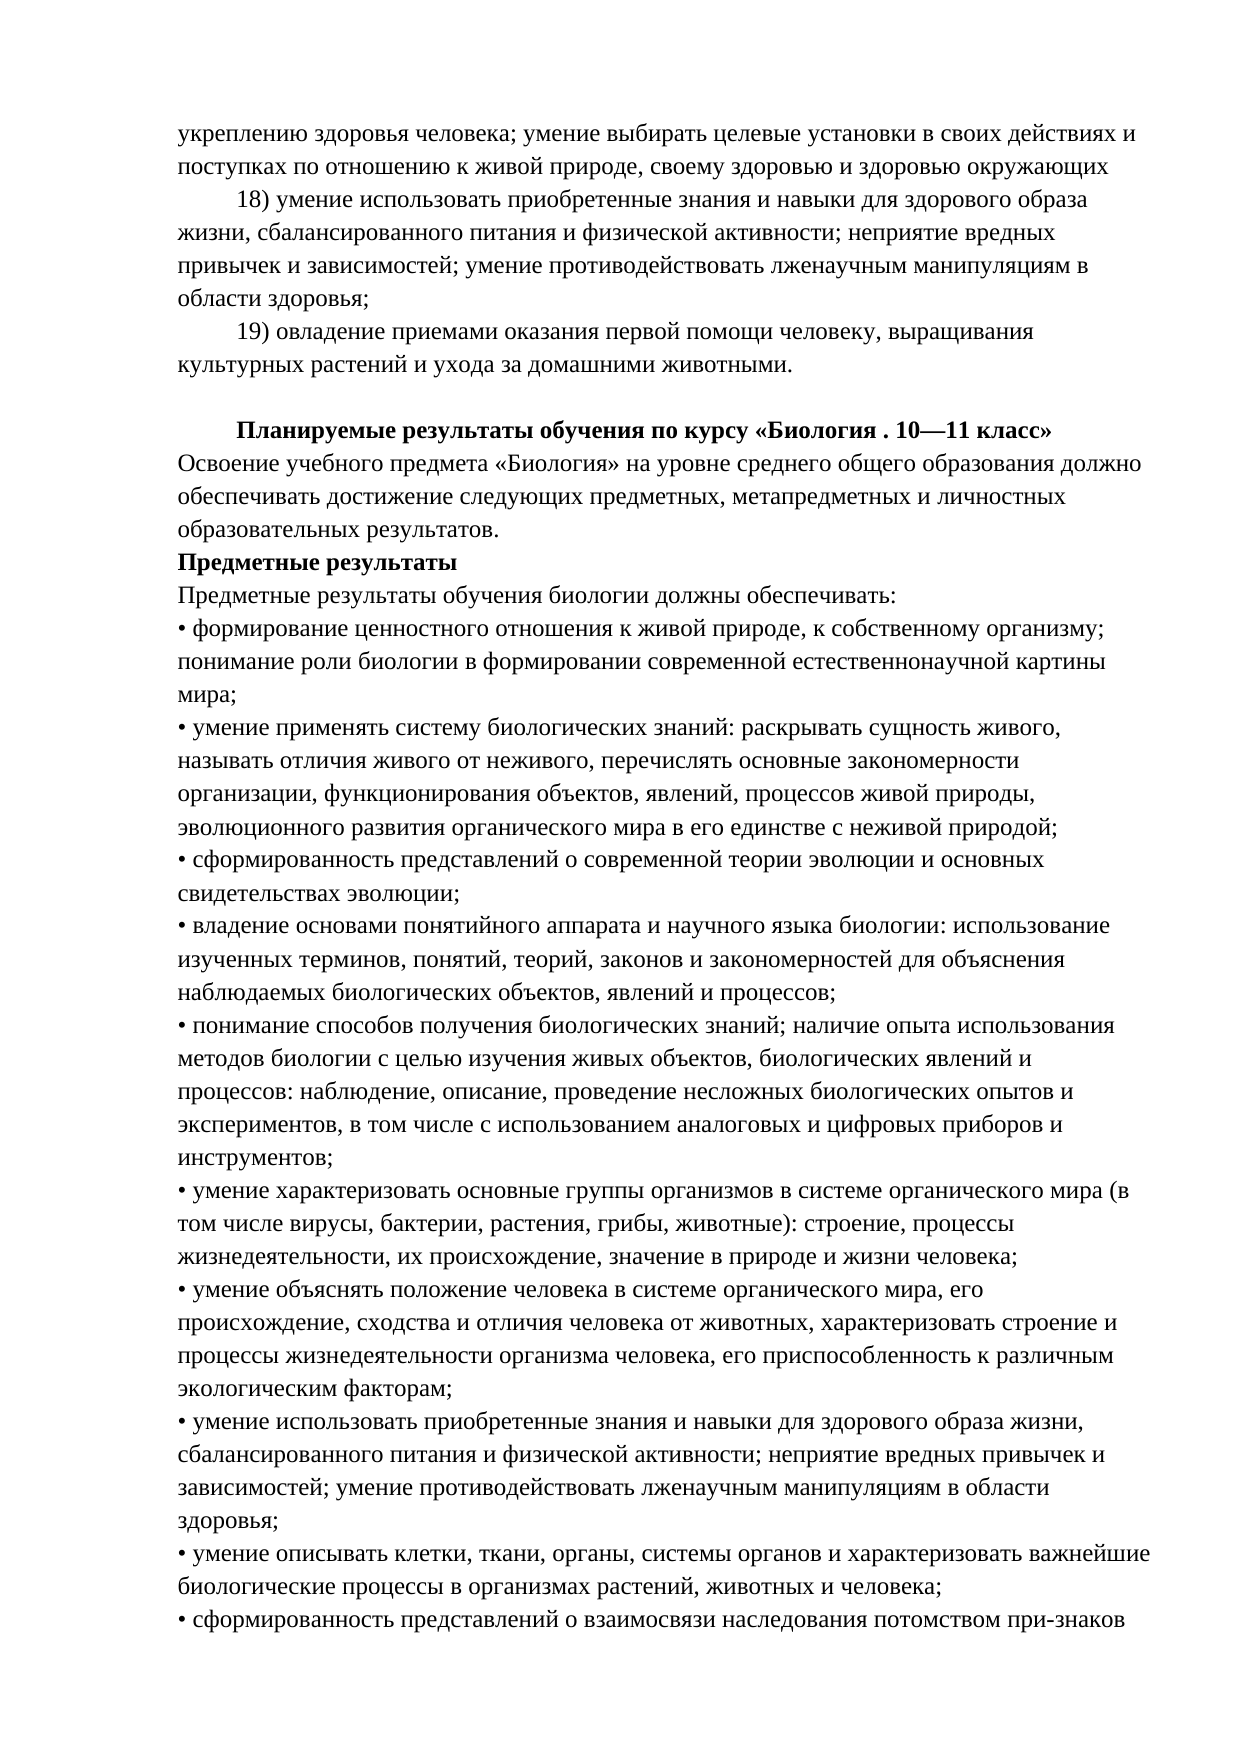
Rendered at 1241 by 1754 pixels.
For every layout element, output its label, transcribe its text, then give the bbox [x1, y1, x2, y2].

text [177, 118, 1152, 180]
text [177, 415, 1152, 1633]
text 19) овладение приемами оказания первой помощи человеку, выращивания культурных растений и ухода за домашними животными. [177, 316, 1152, 378]
text 18) умение использовать приобретенные знания и навыки для здорового образа жизни, сбалансированного питания и физической активности; неприятие вредных привычек и зависимостей; умение противодействовать лженаучным манипуляциям в области здоровья; [177, 184, 1152, 312]
